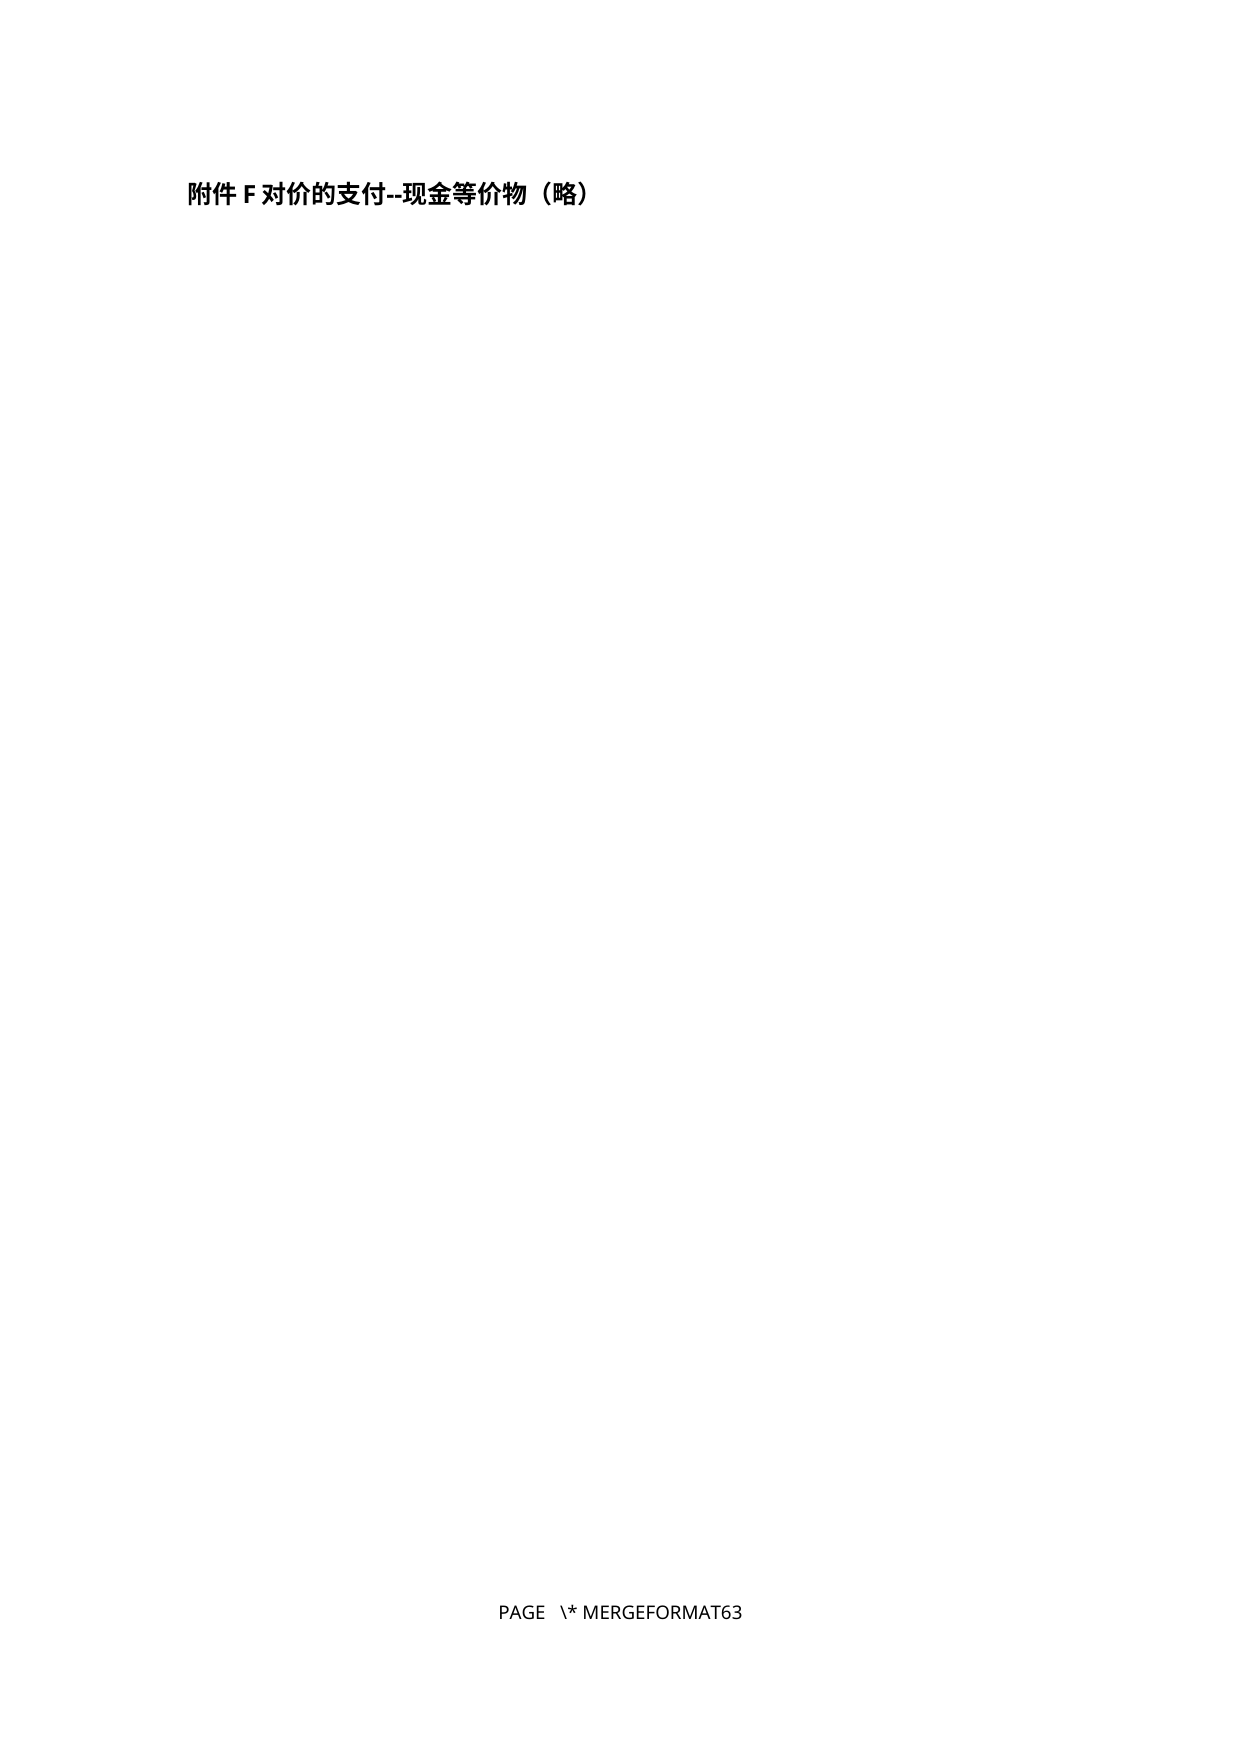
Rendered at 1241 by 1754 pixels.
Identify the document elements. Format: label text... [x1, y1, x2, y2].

text 附件F对价的支付--现金等价物（略） [187, 160, 1053, 225]
